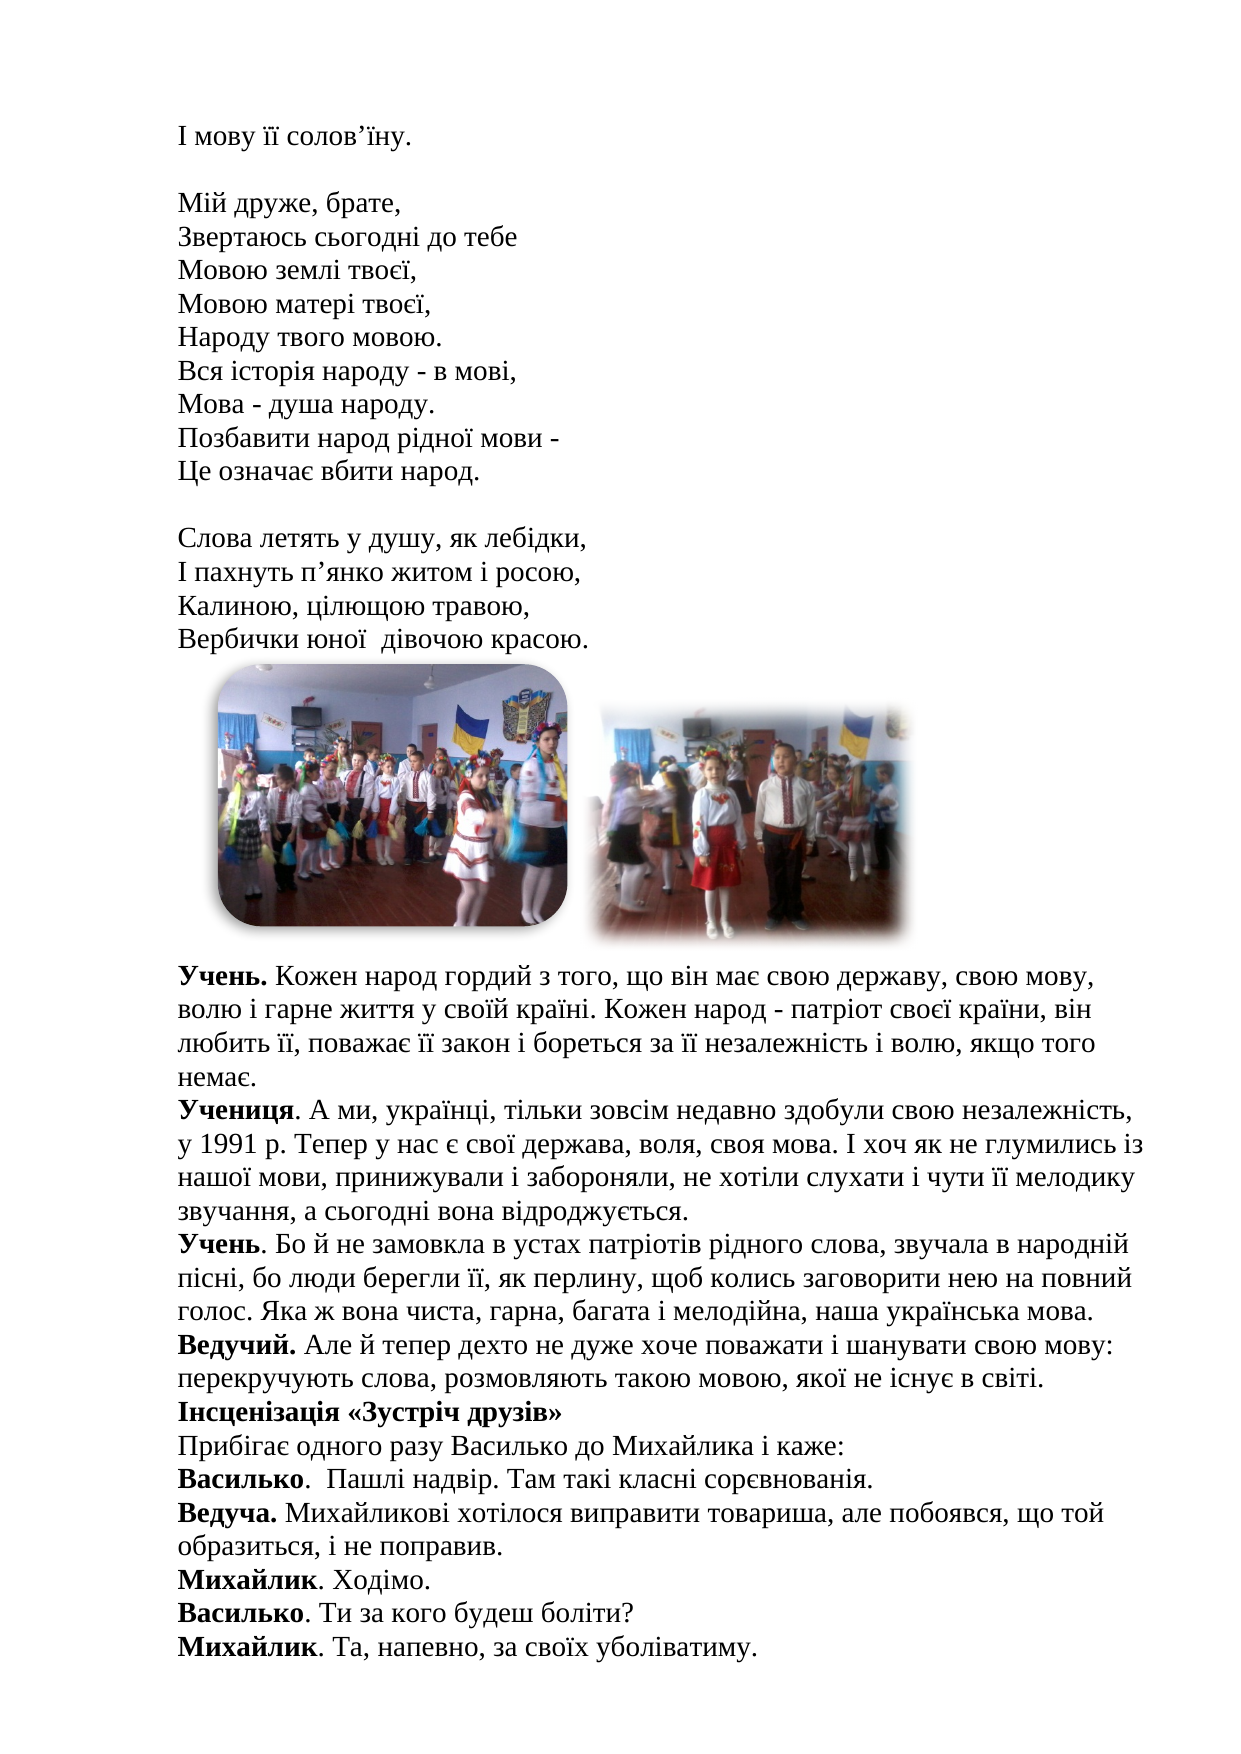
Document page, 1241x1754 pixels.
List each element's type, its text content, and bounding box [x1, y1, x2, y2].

text Учениця. А ми, українці, тільки зовсім недавно здобули свою незалежність, у 1991 р. Тепер у нас є свої держава, воля, своя мова. І хоч як не глумились із нашої мови, принижували і забороняли, не хотіли слухати і чути її мелодику звучання, а сьогодні вона відроджується. [177, 1092, 1152, 1226]
text Калиною, цілющою травою, [177, 588, 1152, 621]
text Василько. Ти за кого будеш боліти? [177, 1595, 1152, 1629]
text Вся історія народу - в мові, [177, 353, 1152, 386]
text Мовою матері твоєї, [177, 286, 1152, 319]
text Учень. Бо й не замовкла в устах патріотів рідного слова, звучала в народній пісні, бо люди берегли її, як перлину, щоб колись заговорити нею на повний голос. Яка ж вона чиста, гарна, багата і мелодійна, наша українська мова. [177, 1226, 1152, 1327]
text Народу твого мовою. [177, 319, 1152, 353]
text Учень. Кожен народ гордий з того, що він має свою державу, свою мову, волю і гарне життя у своїй країні. Кожен народ - патріот своєї країни, він любить її, поважає її закон і бореться за її незалежність і волю, якщо того немає. [177, 958, 1152, 1092]
text Вербички юної дівочою красою. [177, 621, 1152, 655]
text Михайлик. Ходімо. [177, 1562, 1152, 1595]
text Михайлик. Та, напевно, за своїх уболіватиму. [177, 1629, 1152, 1662]
text Прибігає одного разу Василько до Михайлика і каже: [177, 1428, 1152, 1461]
text Звертаюсь сьогодні до тебе [177, 219, 1152, 252]
text Василько. Пашлі надвір. Там такі класні сорєвнованія. [177, 1461, 1152, 1495]
text Інсценізація «Зустріч друзів» [177, 1394, 1152, 1428]
text Ведуча. Михайликові хотілося виправити товариша, але побоявся, що той образиться, і не поправив. [177, 1495, 1152, 1562]
picture [610, 727, 889, 923]
text Мовою землі твоєї, [177, 252, 1152, 286]
text І пахнуть п’янко житом і росою, [177, 554, 1152, 588]
text Слова летять у душу, як лебідки, [177, 521, 1152, 554]
text Позбавити народ рідної мови - [177, 420, 1152, 453]
text Це означає вбити народ. [177, 453, 1152, 487]
text Мій друже, брате, [177, 185, 1152, 219]
text Мова - душа народу. [177, 386, 1152, 420]
text Ведучий. Але й тепер дехто не дуже хоче поважати і шанувати свою мову: перекручують слова, розмовляють такою мовою, якої не існує в світі. [177, 1327, 1152, 1394]
text І мову її солов’їну. [177, 118, 1152, 152]
picture [217, 664, 568, 927]
